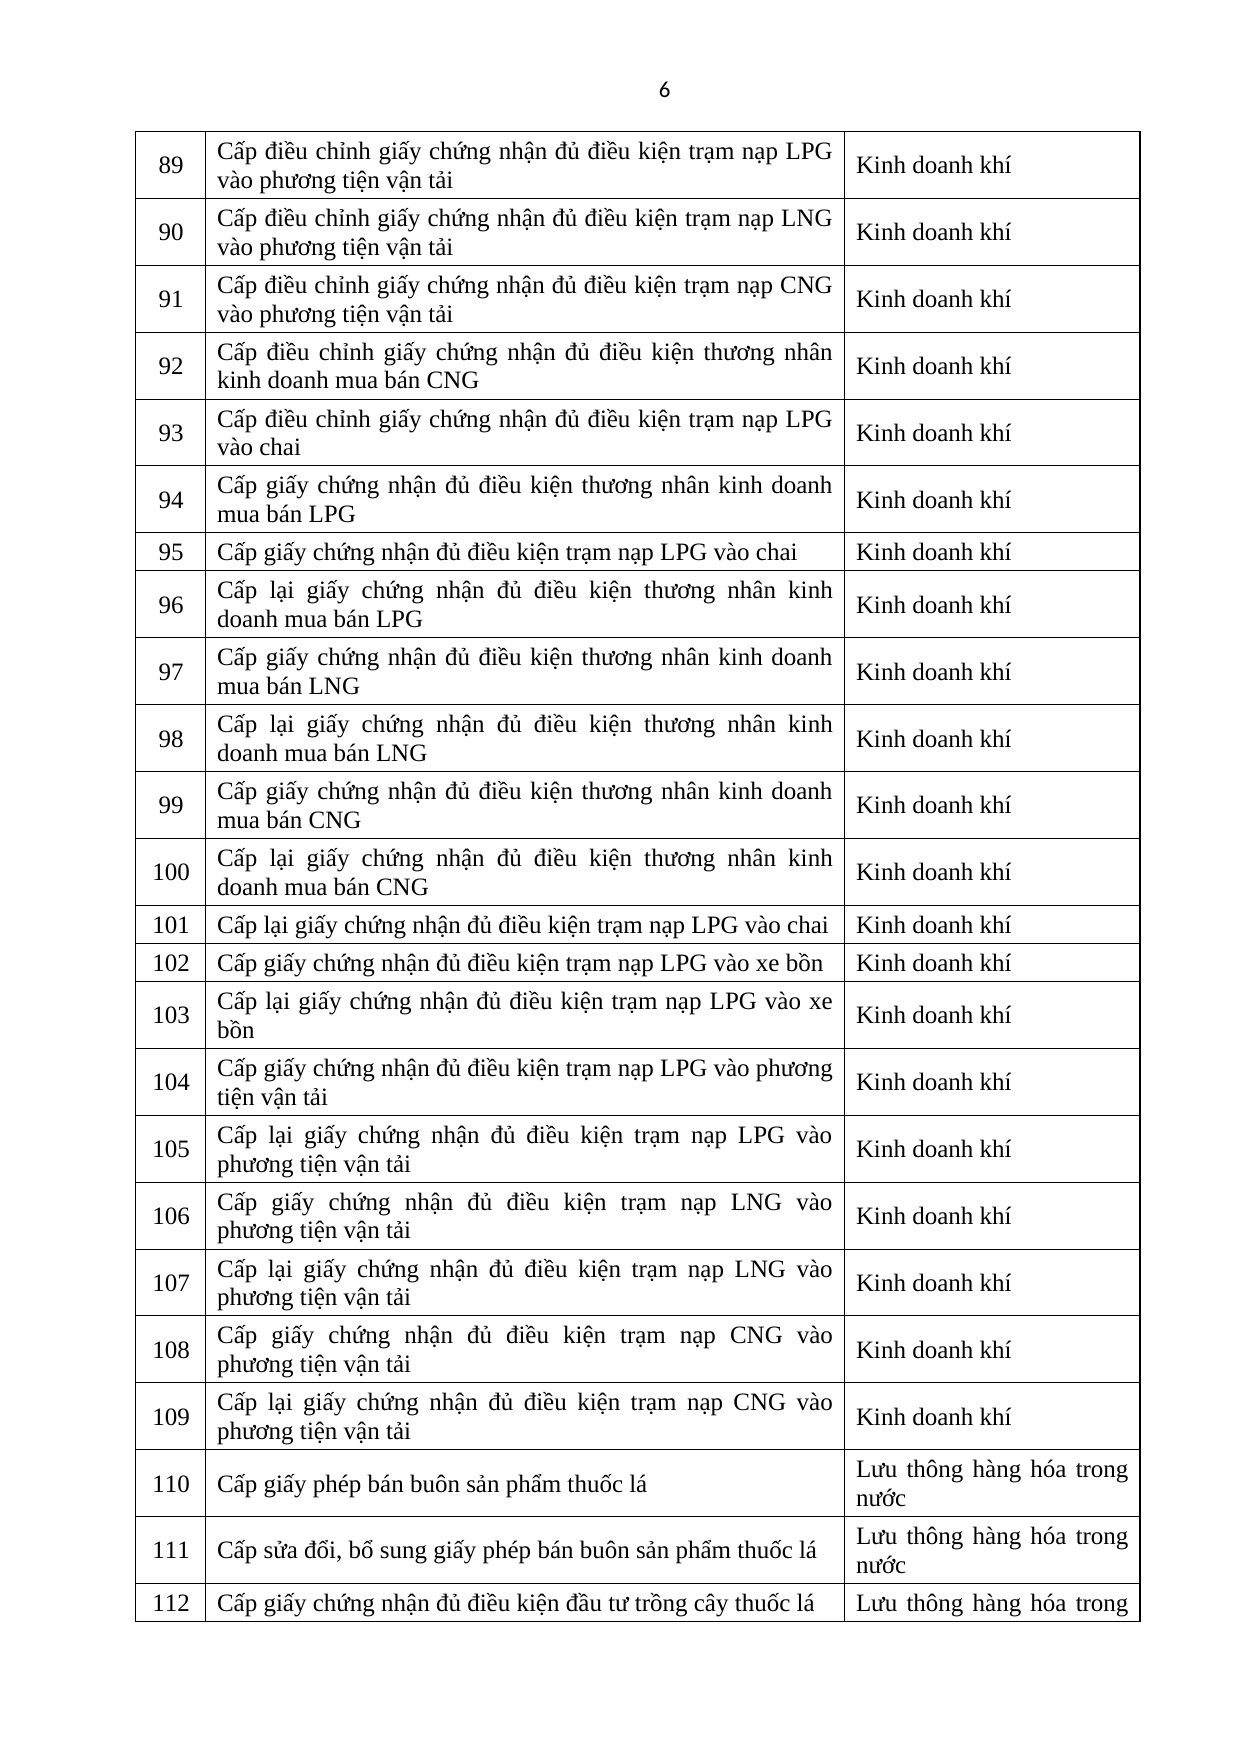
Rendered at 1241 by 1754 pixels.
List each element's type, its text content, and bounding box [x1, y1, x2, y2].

table_cell Cấp giấy chứng nhận đủ điều kiện trạm nạp LPG vào xe bồn [206, 944, 844, 981]
table_cell 98 [136, 705, 205, 771]
table_cell Kinh doanh khí [845, 1049, 1139, 1115]
table_cell Kinh doanh khí [845, 1316, 1139, 1382]
table_cell Kinh doanh khí [845, 1250, 1139, 1315]
table_cell Cấp điều chỉnh giấy chứng nhận đủ điều kiện trạm nạp LPG vào chai [206, 400, 844, 465]
table_cell Kinh doanh khí [845, 1183, 1139, 1248]
table_cell Kinh doanh khí [845, 772, 1139, 838]
table_cell 110 [136, 1450, 205, 1516]
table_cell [206, 1584, 844, 1621]
table_cell Cấp giấy chứng nhận đủ điều kiện thương nhân kinh doanh mua bán LNG [206, 638, 844, 704]
table_cell 99 [136, 772, 205, 838]
table_cell 96 [136, 571, 205, 637]
table_cell 92 [136, 333, 205, 398]
table_cell 93 [136, 400, 205, 465]
table_cell Cấp lại giấy chứng nhận đủ điều kiện trạm nạp LPG vào chai [206, 906, 844, 943]
table_cell 101 [136, 906, 205, 943]
table_cell Cấp giấy phép bán buôn sản phẩm thuốc lá [206, 1450, 844, 1516]
table_cell 91 [136, 266, 205, 332]
table_cell Cấp giấy chứng nhận đủ điều kiện trạm nạp LNG vào phương tiện vận tải [206, 1183, 844, 1248]
table_cell 106 [136, 1183, 205, 1248]
table_cell 109 [136, 1383, 205, 1449]
table_cell 104 [136, 1049, 205, 1115]
table_cell Cấp lại giấy chứng nhận đủ điều kiện thương nhân kinh doanh mua bán LNG [206, 705, 844, 771]
table_cell Kinh doanh khí [845, 466, 1139, 532]
table_cell 90 [136, 199, 205, 265]
table_cell Kinh doanh khí [845, 944, 1139, 981]
table_cell Cấp lại giấy chứng nhận đủ điều kiện trạm nạp LNG vào phương tiện vận tải [206, 1250, 844, 1315]
table_cell Cấp lại giấy chứng nhận đủ điều kiện trạm nạp LPG vào xe bồn [206, 982, 844, 1048]
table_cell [845, 1584, 1139, 1621]
table_cell Cấp giấy chứng nhận đủ điều kiện thương nhân kinh doanh mua bán CNG [206, 772, 844, 838]
table_cell Cấp lại giấy chứng nhận đủ điều kiện trạm nạp CNG vào phương tiện vận tải [206, 1383, 844, 1449]
table_cell Cấp điều chỉnh giấy chứng nhận đủ điều kiện thương nhân kinh doanh mua bán CNG [206, 333, 844, 398]
table_cell Kinh doanh khí [845, 266, 1139, 332]
table_cell Lưu thông hàng hóa trong nước [845, 1517, 1139, 1583]
table_cell 95 [136, 533, 205, 570]
table_cell Kinh doanh khí [845, 982, 1139, 1048]
table_cell Cấp điều chỉnh giấy chứng nhận đủ điều kiện trạm nạp LNG vào phương tiện vận tải [206, 199, 844, 265]
table_cell Kinh doanh khí [845, 906, 1139, 943]
table_cell Kinh doanh khí [845, 400, 1139, 465]
table_cell 102 [136, 944, 205, 981]
table_cell Cấp giấy chứng nhận đủ điều kiện thương nhân kinh doanh mua bán LPG [206, 466, 844, 532]
table_cell Cấp giấy chứng nhận đủ điều kiện trạm nạp CNG vào phương tiện vận tải [206, 1316, 844, 1382]
table_cell Cấp lại giấy chứng nhận đủ điều kiện trạm nạp LPG vào phương tiện vận tải [206, 1116, 844, 1182]
table_cell 94 [136, 466, 205, 532]
table_cell Kinh doanh khí [845, 638, 1139, 704]
table_cell 105 [136, 1116, 205, 1182]
table_cell Kinh doanh khí [845, 533, 1139, 570]
table_cell Kinh doanh khí [845, 839, 1139, 905]
table_cell 111 [136, 1517, 205, 1583]
table_cell 108 [136, 1316, 205, 1382]
table_cell Cấp sửa đổi, bổ sung giấy phép bán buôn sản phẩm thuốc lá [206, 1517, 844, 1583]
table_cell 103 [136, 982, 205, 1048]
table_cell Cấp điều chỉnh giấy chứng nhận đủ điều kiện trạm nạp LPG vào phương tiện vận tải [206, 132, 844, 198]
table_cell Kinh doanh khí [845, 1383, 1139, 1449]
table_cell 112 [136, 1584, 205, 1621]
table_cell 100 [136, 839, 205, 905]
table_cell Kinh doanh khí [845, 333, 1139, 398]
table_cell Cấp giấy chứng nhận đủ điều kiện trạm nạp LPG vào phương tiện vận tải [206, 1049, 844, 1115]
table_cell 107 [136, 1250, 205, 1315]
table_cell Cấp điều chỉnh giấy chứng nhận đủ điều kiện trạm nạp CNG vào phương tiện vận tải [206, 266, 844, 332]
table_cell Kinh doanh khí [845, 571, 1139, 637]
table_cell Cấp lại giấy chứng nhận đủ điều kiện thương nhân kinh doanh mua bán LPG [206, 571, 844, 637]
table_cell Cấp lại giấy chứng nhận đủ điều kiện thương nhân kinh doanh mua bán CNG [206, 839, 844, 905]
table_cell 97 [136, 638, 205, 704]
table_cell Kinh doanh khí [845, 199, 1139, 265]
table_cell 89 [136, 132, 205, 198]
table_cell Lưu thông hàng hóa trong nước [845, 1450, 1139, 1516]
table_cell Kinh doanh khí [845, 705, 1139, 771]
table_cell Kinh doanh khí [845, 1116, 1139, 1182]
table_cell Kinh doanh khí [845, 132, 1139, 198]
table_cell Cấp giấy chứng nhận đủ điều kiện trạm nạp LPG vào chai [206, 533, 844, 570]
